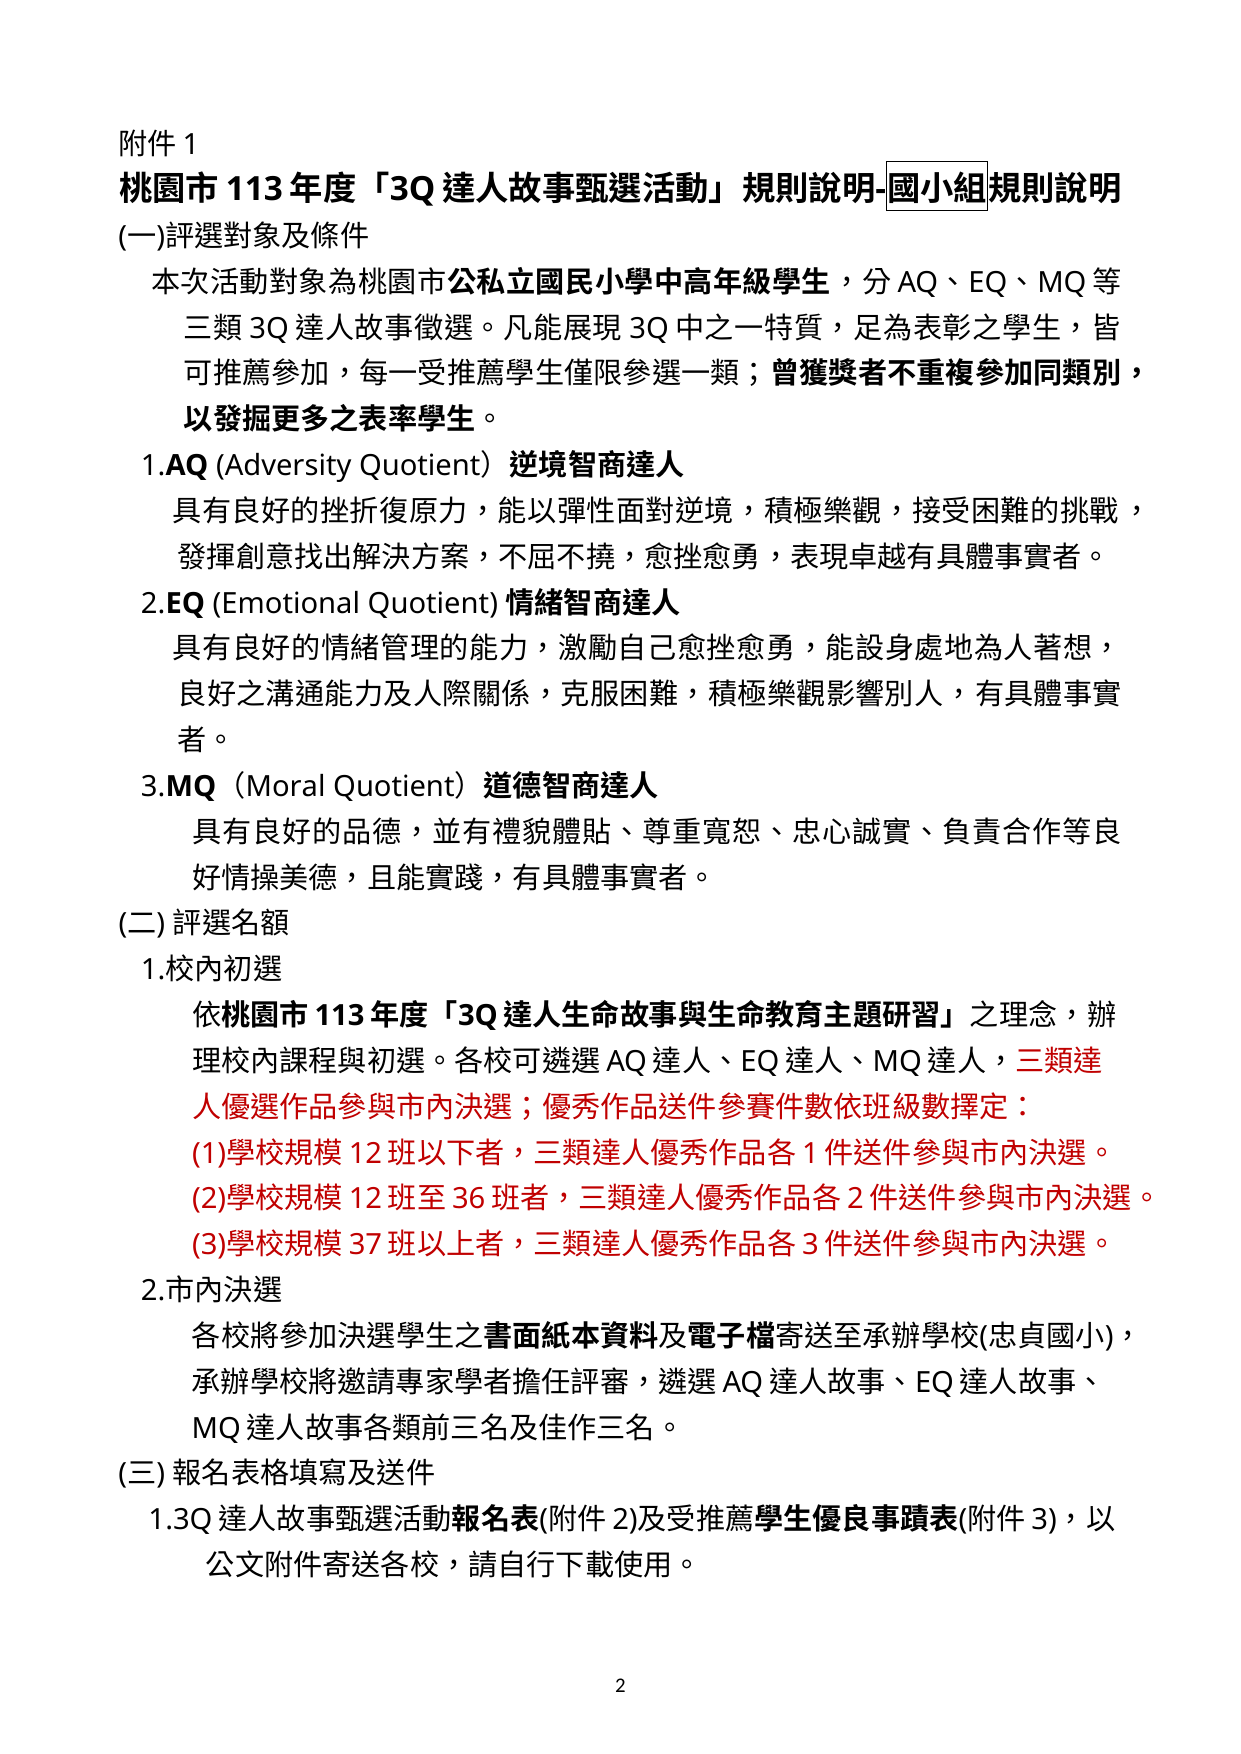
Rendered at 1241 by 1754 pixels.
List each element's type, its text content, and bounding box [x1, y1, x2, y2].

text 1.3Q達人故事甄選活動報名表(附件2)及受推薦學生優良事蹟表(附件3)，以公文附件寄送各校，請自行下載使用。 [118, 1493, 1122, 1585]
text 具有良好的品德，並有禮貌體貼、尊重寬恕、忠心誠實、負責合作等良好情操美德，且能實踐，有具體事實者。 [192, 806, 1122, 897]
text 本次活動對象為桃園市公私立國民小學中高年級學生，分AQ、EQ、MQ等三類3Q達人故事徵選。凡能展現3Q中之一特質，足為表彰之學生，皆可推薦參加，每一受推薦學生僅限參選一類；曾獲獎者不重複參加同類別，以發掘更多之表率學生。 [118, 256, 1122, 439]
text (1)學校規模12班以下者，三類達人優秀作品各1件送件參與市內決選。 [192, 1126, 1122, 1172]
text 1.AQ (Adversity Quotient）逆境智商達人 [118, 439, 1122, 485]
text 依桃園市113年度「3Q達人生命故事與生命教育主題研習」之理念，辦理校內課程與初選。各校可遴選AQ達人、EQ達人、MQ達人，三類達人優選作品參與市內決選；優秀作品送件參賽件數依班級數擇定： [192, 989, 1122, 1126]
text 桃園市113年度「3Q達人故事甄選活動」規則說明-國小組規則說明 [887, 164, 987, 210]
text (一)評選對象及條件 [118, 210, 1122, 256]
text 附件1 [118, 118, 1122, 164]
text 桃園市113年度「3Q達人故事甄選活動」規則說明-國小組規則說明 [118, 164, 886, 210]
text (三) 報名表格填寫及送件 [118, 1447, 1122, 1493]
text 3.MQ（Moral Quotient）道德智商達人 [118, 760, 1122, 806]
text 具有良好的挫折復原力，能以彈性面對逆境，積極樂觀，接受困難的挑戰，發揮創意找出解決方案，不屈不撓，愈挫愈勇，表現卓越有具體事實者。 [156, 485, 1122, 576]
text 具有良好的情緒管理的能力，激勵自己愈挫愈勇，能設身處地為人著想，良好之溝通能力及人際關係，克服困難，積極樂觀影響別人，有具體事實者。 [156, 622, 1122, 760]
text 桃園市113年度「3Q達人故事甄選活動」規則說明-國小組規則說明 [988, 164, 1122, 210]
text 2.市內決選 [118, 1264, 1122, 1310]
text 各校將參加決選學生之書面紙本資料及電子檔寄送至承辦學校(忠貞國小)，承辦學校將邀請專家學者擔任評審，遴選AQ達人故事、EQ達人故事、MQ達人故事各類前三名及佳作三名。 [191, 1310, 1122, 1447]
text (3)學校規模37班以上者，三類達人優秀作品各3件送件參與市內決選。 [192, 1218, 1122, 1264]
text 2.EQ (Emotional Quotient) 情緒智商達人 [118, 576, 1122, 622]
text (二) 評選名額 [118, 897, 1122, 943]
text (2)學校規模12班至36班者，三類達人優秀作品各2件送件參與市內決選。 [192, 1172, 1137, 1218]
text 1.校內初選 [118, 943, 1122, 989]
